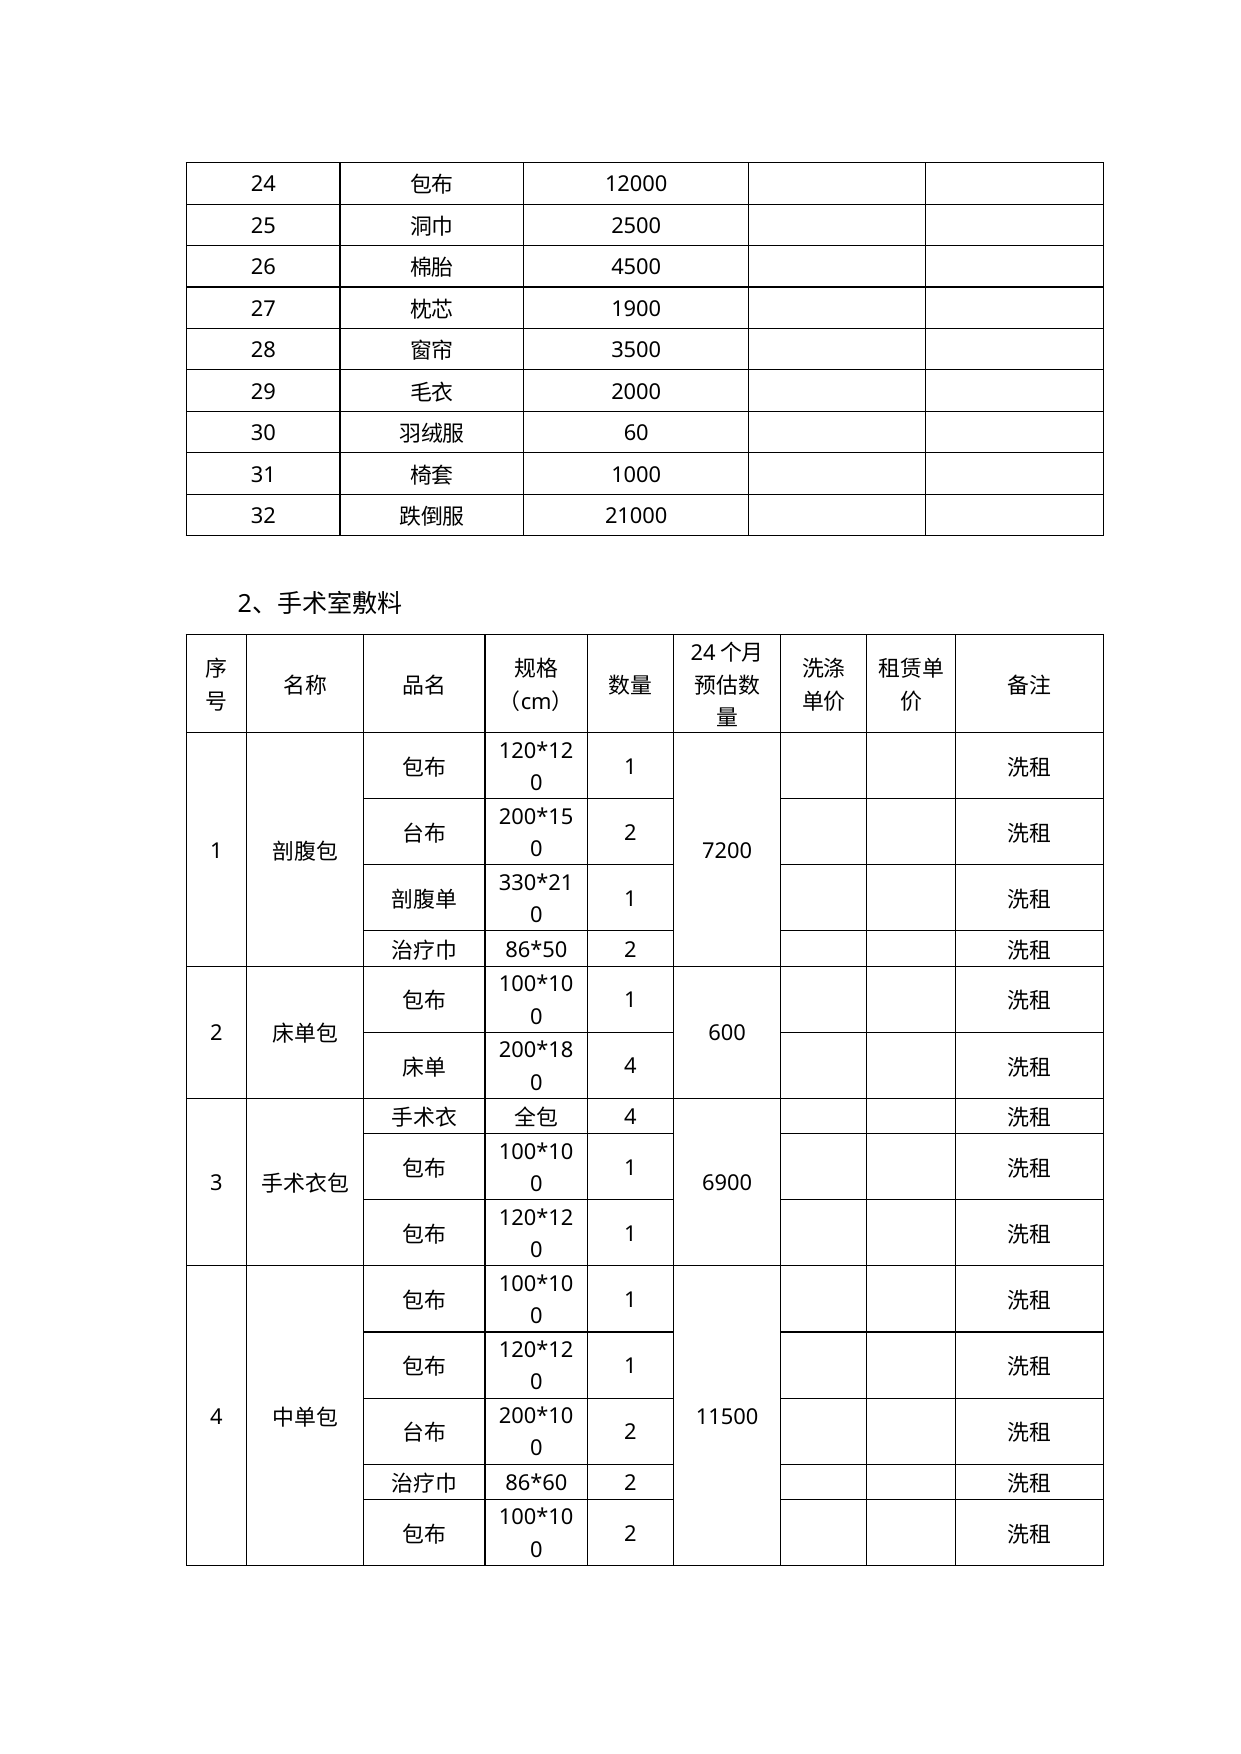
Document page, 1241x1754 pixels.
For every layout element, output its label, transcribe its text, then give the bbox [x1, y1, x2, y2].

table_cell 3 [187, 1099, 246, 1265]
text 2、手术室敷料 [187, 569, 1053, 634]
table_cell 剖腹单 [364, 865, 484, 930]
table_cell 1 [588, 1266, 673, 1331]
table_cell [867, 1465, 955, 1499]
table_cell 全包 [486, 1099, 587, 1133]
table_cell 洗租 [956, 1033, 1103, 1098]
table_cell [867, 1099, 955, 1133]
table_cell 31 [187, 453, 339, 494]
table_cell [749, 205, 925, 245]
table_cell [926, 495, 1103, 535]
table_cell [926, 370, 1103, 411]
table_cell 包布 [364, 1333, 484, 1397]
table_cell 治疗巾 [364, 1465, 484, 1499]
table_cell 21000 [524, 495, 748, 535]
table_cell 剖腹包 [247, 733, 363, 966]
table_cell 洞巾 [341, 205, 523, 245]
table_cell 包布 [364, 967, 484, 1032]
table_cell 台布 [364, 1399, 484, 1463]
table_cell 29 [187, 370, 339, 411]
table_header 24个月预估数量 [674, 635, 780, 732]
table_cell 治疗巾 [364, 931, 484, 966]
table_cell [926, 288, 1103, 328]
table_cell [749, 370, 925, 411]
table_cell 2000 [524, 370, 748, 411]
table_cell [867, 1033, 955, 1098]
table_cell 洗租 [956, 865, 1103, 930]
table_cell 椅套 [341, 453, 523, 494]
table_cell 100*100 [486, 1134, 587, 1199]
table_cell [867, 1500, 955, 1565]
table_cell [749, 163, 925, 203]
table_header 租赁单价 [867, 635, 955, 732]
table_cell [781, 967, 866, 1032]
table_cell [781, 1266, 866, 1331]
table_cell 24 [187, 163, 339, 203]
table_cell 洗租 [956, 1333, 1103, 1397]
table_cell 洗租 [956, 1099, 1103, 1133]
table_cell 32 [187, 495, 339, 535]
table_cell [867, 1134, 955, 1199]
table_cell [781, 1500, 866, 1565]
table_cell [781, 1333, 866, 1397]
table_cell [749, 495, 925, 535]
table_cell 手术衣 [364, 1099, 484, 1133]
table_cell 包布 [364, 1266, 484, 1331]
table_cell 洗租 [956, 799, 1103, 864]
table_cell 中单包 [247, 1266, 363, 1565]
table_header 规格（cm） [486, 635, 587, 732]
table_cell [867, 1333, 955, 1397]
table_cell 枕芯 [341, 288, 523, 328]
table_cell 2 [588, 1500, 673, 1565]
table_header 品名 [364, 635, 484, 732]
table_cell 200*150 [486, 799, 587, 864]
table_cell 120*120 [486, 1333, 587, 1397]
table_cell [781, 931, 866, 966]
table_cell 120*120 [486, 733, 587, 798]
table_cell 毛衣 [341, 370, 523, 411]
table_cell [867, 865, 955, 930]
table_cell 床单包 [247, 967, 363, 1098]
table_cell [781, 1134, 866, 1199]
table_cell [781, 865, 866, 930]
table_cell 1 [588, 1333, 673, 1397]
table_cell [867, 733, 955, 798]
table_cell 6900 [674, 1099, 780, 1265]
table_cell 100*100 [486, 967, 587, 1032]
table_cell 2 [588, 1465, 673, 1499]
table_cell [781, 1033, 866, 1098]
table_cell 86*50 [486, 931, 587, 966]
table_cell [867, 1266, 955, 1331]
table_cell 1000 [524, 453, 748, 494]
table_cell 1 [588, 865, 673, 930]
table_cell 100*100 [486, 1266, 587, 1331]
table_cell 120*120 [486, 1200, 587, 1265]
table_header 名称 [247, 635, 363, 732]
table_cell 1 [588, 733, 673, 798]
table_cell 4 [588, 1099, 673, 1133]
table_cell 包布 [341, 163, 523, 203]
table_cell 包布 [364, 1500, 484, 1565]
table_cell 棉胎 [341, 246, 523, 286]
table_cell 1 [588, 1134, 673, 1199]
table_cell [867, 967, 955, 1032]
table_cell 2 [187, 967, 246, 1098]
table_cell 200*100 [486, 1399, 587, 1463]
table_cell [749, 412, 925, 452]
table_cell [867, 799, 955, 864]
table_cell 洗租 [956, 1134, 1103, 1199]
table_cell [867, 1200, 955, 1265]
table_cell 洗租 [956, 1465, 1103, 1499]
table_cell 2 [588, 799, 673, 864]
table_cell 30 [187, 412, 339, 452]
table_cell [781, 799, 866, 864]
table_cell 洗租 [956, 1200, 1103, 1265]
table_cell [926, 329, 1103, 369]
table_cell 2 [588, 931, 673, 966]
table_cell 洗租 [956, 931, 1103, 966]
table_cell 12000 [524, 163, 748, 203]
table_cell [926, 163, 1103, 203]
table_cell 26 [187, 246, 339, 286]
table_cell 包布 [364, 733, 484, 798]
table_cell 1 [187, 733, 246, 966]
table_cell 跌倒服 [341, 495, 523, 535]
table_header 备注 [956, 635, 1103, 732]
table_cell 60 [524, 412, 748, 452]
table_cell [867, 931, 955, 966]
table_cell 200*180 [486, 1033, 587, 1098]
table_cell [867, 1399, 955, 1463]
table_cell 羽绒服 [341, 412, 523, 452]
table_cell [781, 733, 866, 798]
table_header 数量 [588, 635, 673, 732]
table_cell 洗租 [956, 733, 1103, 798]
table_cell 100*100 [486, 1500, 587, 1565]
table_cell 27 [187, 288, 339, 328]
table_cell 7200 [674, 733, 780, 966]
table_cell 洗租 [956, 1399, 1103, 1463]
table_cell [781, 1465, 866, 1499]
table_cell 洗租 [956, 1500, 1103, 1565]
table_cell 1 [588, 967, 673, 1032]
table_cell 86*60 [486, 1465, 587, 1499]
table_cell [781, 1099, 866, 1133]
table_cell 11500 [674, 1266, 780, 1565]
table_cell 2500 [524, 205, 748, 245]
table_cell [926, 205, 1103, 245]
table_header 序号 [187, 635, 246, 732]
table_cell [749, 288, 925, 328]
table_cell 包布 [364, 1200, 484, 1265]
table_cell 洗租 [956, 1266, 1103, 1331]
table_cell 4500 [524, 246, 748, 286]
table_cell 窗帘 [341, 329, 523, 369]
table_cell 4 [588, 1033, 673, 1098]
table_cell 25 [187, 205, 339, 245]
table_cell [926, 246, 1103, 286]
table_cell 28 [187, 329, 339, 369]
table_cell 600 [674, 967, 780, 1098]
table_cell [926, 412, 1103, 452]
table_cell 3500 [524, 329, 748, 369]
table_cell 1900 [524, 288, 748, 328]
table_cell 包布 [364, 1134, 484, 1199]
table_cell 手术衣包 [247, 1099, 363, 1265]
table_cell [926, 453, 1103, 494]
table_cell 洗租 [956, 967, 1103, 1032]
table_header 洗涤 单价 [781, 635, 866, 732]
table_cell [749, 329, 925, 369]
table_cell [781, 1200, 866, 1265]
table_cell [781, 1399, 866, 1463]
table_cell [749, 453, 925, 494]
table_cell 台布 [364, 799, 484, 864]
table_cell 4 [187, 1266, 246, 1565]
table_cell 2 [588, 1399, 673, 1463]
table_cell 床单 [364, 1033, 484, 1098]
table_cell 330*210 [486, 865, 587, 930]
table_cell [749, 246, 925, 286]
table_cell 1 [588, 1200, 673, 1265]
